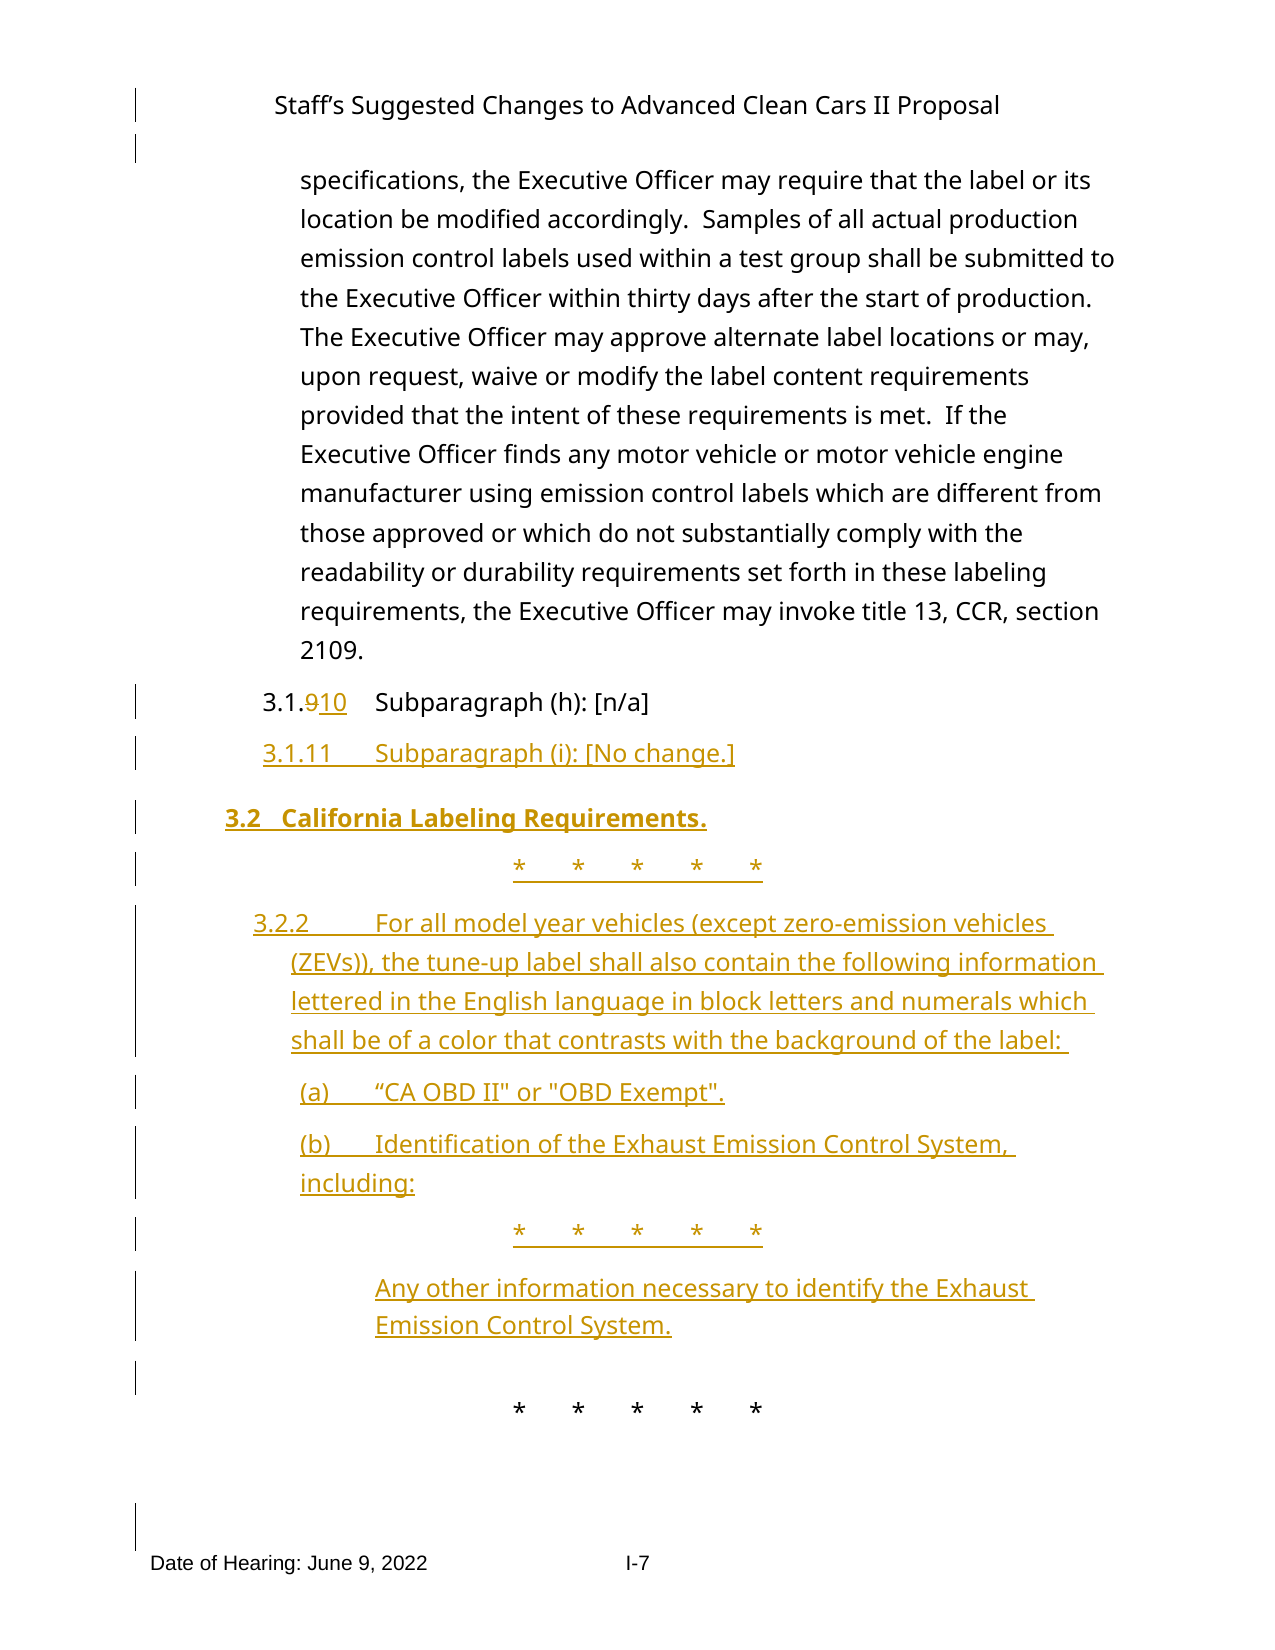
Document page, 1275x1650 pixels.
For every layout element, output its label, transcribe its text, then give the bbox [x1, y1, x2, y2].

text * * * * * [150, 1395, 1125, 1429]
subtitle 3.1. Subparagraph (h): [n/a] [262, 684, 1125, 718]
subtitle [262, 163, 1125, 667]
